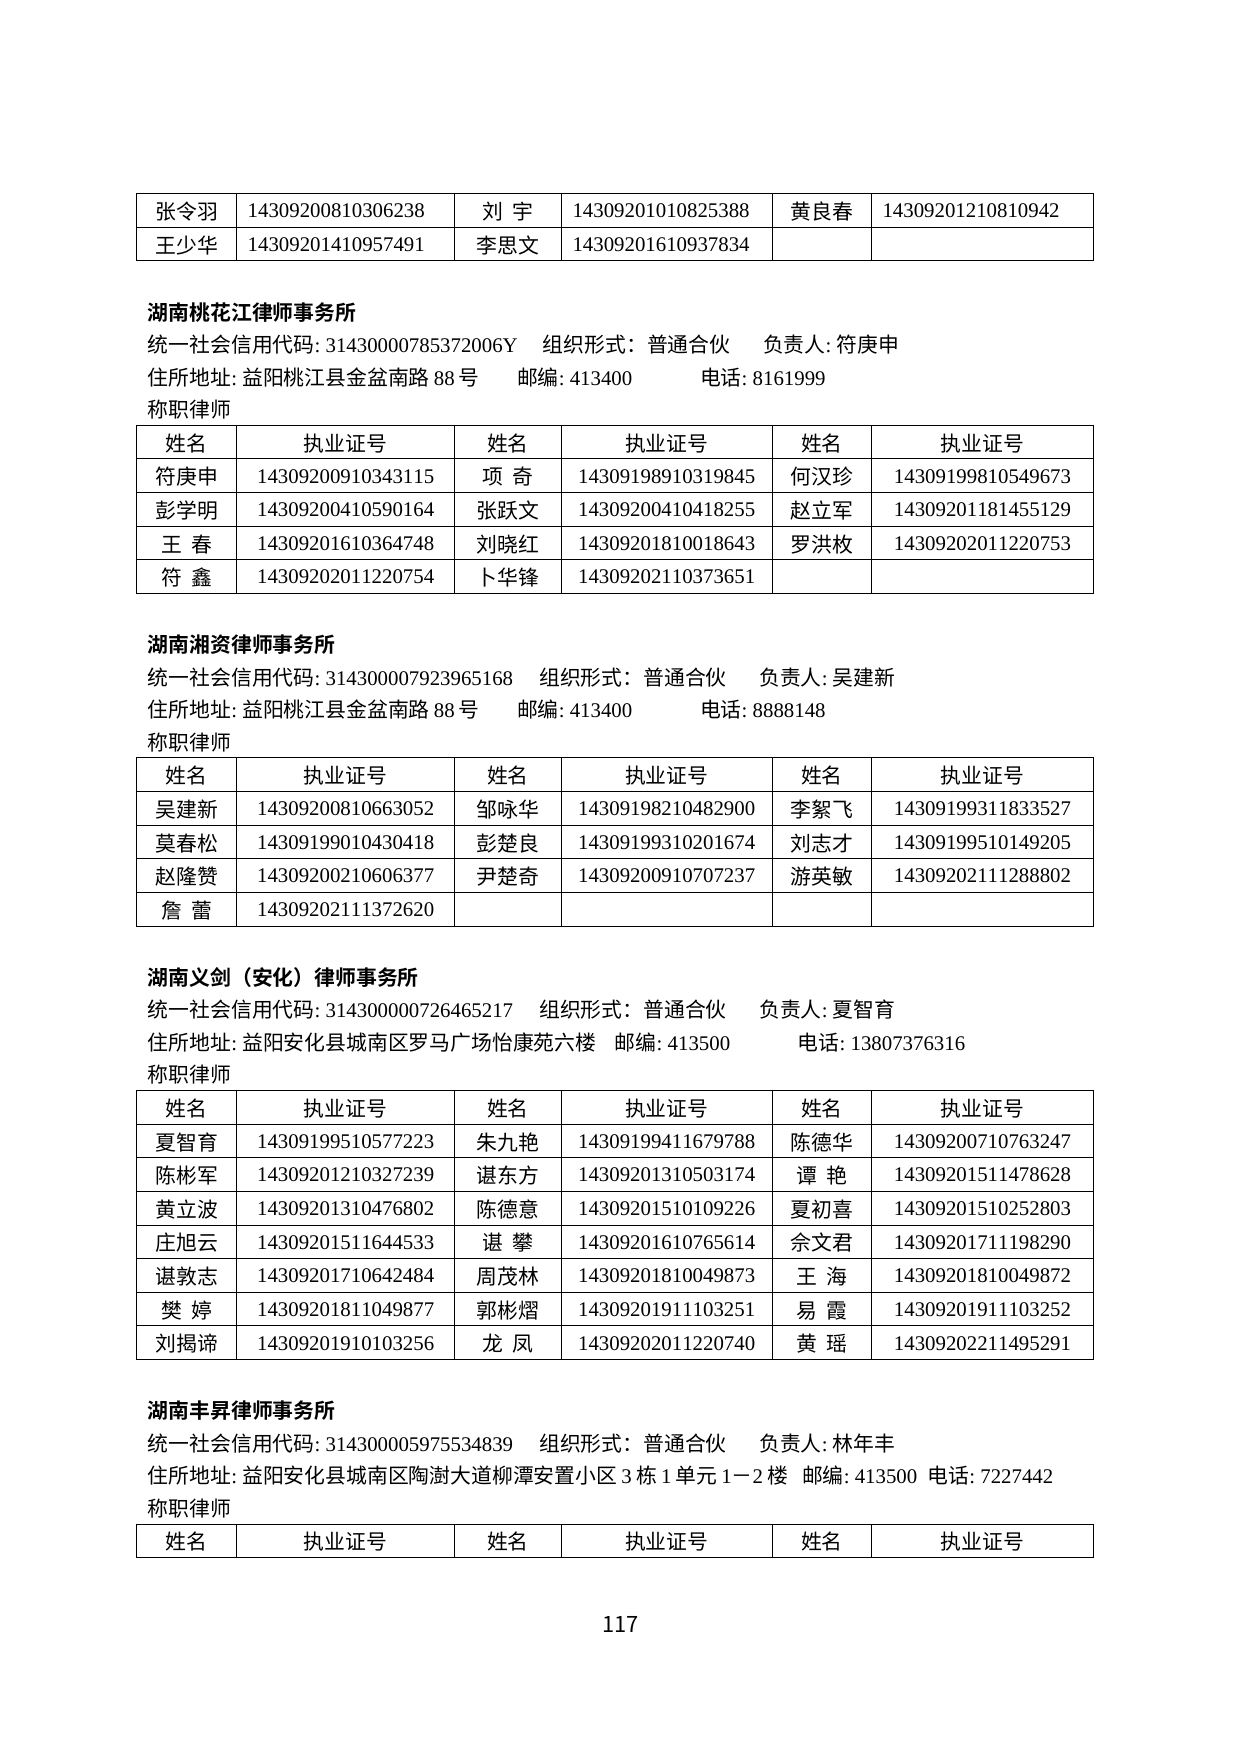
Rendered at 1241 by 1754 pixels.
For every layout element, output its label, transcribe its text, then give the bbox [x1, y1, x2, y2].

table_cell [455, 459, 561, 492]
text 称职律师 [148, 392, 1093, 425]
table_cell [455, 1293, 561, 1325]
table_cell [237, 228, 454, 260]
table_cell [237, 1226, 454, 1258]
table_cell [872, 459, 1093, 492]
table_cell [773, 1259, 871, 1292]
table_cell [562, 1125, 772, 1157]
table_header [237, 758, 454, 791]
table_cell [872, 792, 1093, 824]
text 湖南湘资律师事务所 [148, 627, 1093, 660]
text 湖南丰昇律师事务所 [148, 1393, 1093, 1426]
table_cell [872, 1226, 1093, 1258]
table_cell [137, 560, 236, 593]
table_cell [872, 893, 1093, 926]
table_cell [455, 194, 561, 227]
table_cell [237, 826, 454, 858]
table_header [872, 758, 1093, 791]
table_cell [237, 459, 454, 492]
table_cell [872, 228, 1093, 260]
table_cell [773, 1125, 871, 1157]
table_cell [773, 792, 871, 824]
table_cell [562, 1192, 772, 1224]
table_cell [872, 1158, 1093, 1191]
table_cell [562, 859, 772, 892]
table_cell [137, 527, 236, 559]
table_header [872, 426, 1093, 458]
text 称职律师 [148, 1057, 1093, 1090]
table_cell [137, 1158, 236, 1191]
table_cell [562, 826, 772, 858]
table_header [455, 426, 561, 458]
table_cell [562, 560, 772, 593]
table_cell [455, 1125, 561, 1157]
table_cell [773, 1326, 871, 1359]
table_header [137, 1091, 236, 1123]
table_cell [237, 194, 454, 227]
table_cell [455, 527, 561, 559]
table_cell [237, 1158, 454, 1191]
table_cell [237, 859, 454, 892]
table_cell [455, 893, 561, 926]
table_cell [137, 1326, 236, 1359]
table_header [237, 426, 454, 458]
text 湖南桃花江律师事务所 [148, 295, 1093, 327]
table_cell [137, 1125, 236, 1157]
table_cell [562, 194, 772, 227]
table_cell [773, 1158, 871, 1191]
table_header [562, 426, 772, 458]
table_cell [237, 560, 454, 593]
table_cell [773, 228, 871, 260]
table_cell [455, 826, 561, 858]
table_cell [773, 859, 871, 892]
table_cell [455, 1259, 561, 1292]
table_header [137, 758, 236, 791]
text 统一社会信用代码: 314300000726465217 组织形式：普通合伙 负责人: 夏智育 [148, 992, 1093, 1025]
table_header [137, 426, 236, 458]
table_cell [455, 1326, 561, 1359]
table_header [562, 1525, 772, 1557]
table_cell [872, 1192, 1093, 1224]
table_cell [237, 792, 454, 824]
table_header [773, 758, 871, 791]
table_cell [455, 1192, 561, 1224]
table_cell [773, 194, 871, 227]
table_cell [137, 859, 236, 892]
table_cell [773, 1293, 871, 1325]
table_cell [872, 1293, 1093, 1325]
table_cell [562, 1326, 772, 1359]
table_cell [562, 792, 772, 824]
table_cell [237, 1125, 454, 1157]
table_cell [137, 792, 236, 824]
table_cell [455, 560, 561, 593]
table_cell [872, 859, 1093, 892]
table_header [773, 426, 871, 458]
text 统一社会信用代码: 314300007923965168 组织形式：普通合伙 负责人: 吴建新 [148, 660, 1093, 692]
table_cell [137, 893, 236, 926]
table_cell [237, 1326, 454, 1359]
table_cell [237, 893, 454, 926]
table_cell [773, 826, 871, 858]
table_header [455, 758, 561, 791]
text 住所地址: 益阳安化县城南区罗马广场怡康苑六楼 邮编: 413500 电话: 13807376316 [148, 1025, 1093, 1057]
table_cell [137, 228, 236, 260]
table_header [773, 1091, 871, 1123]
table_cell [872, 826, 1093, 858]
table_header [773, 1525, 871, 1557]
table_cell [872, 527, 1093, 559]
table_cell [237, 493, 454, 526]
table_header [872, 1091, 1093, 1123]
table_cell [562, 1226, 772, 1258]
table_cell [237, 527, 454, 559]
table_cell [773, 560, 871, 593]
text 称职律师 [148, 1491, 1093, 1523]
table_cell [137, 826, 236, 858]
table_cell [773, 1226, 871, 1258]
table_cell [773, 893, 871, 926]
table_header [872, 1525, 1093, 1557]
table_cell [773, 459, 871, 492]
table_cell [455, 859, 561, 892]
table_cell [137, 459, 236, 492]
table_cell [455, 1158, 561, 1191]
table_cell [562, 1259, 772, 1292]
text 住所地址: 益阳桃江县金盆南路88号 邮编: 413400 电话: 8161999 [148, 360, 1093, 392]
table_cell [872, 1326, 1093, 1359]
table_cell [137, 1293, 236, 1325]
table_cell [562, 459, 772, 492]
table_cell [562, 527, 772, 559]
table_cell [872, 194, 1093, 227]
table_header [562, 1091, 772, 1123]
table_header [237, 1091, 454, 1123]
text 统一社会信用代码: 314300005975534839 组织形式：普通合伙 负责人: 林年丰 [148, 1426, 1093, 1458]
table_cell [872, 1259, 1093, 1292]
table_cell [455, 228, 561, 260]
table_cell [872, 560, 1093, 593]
text 住所地址: 益阳桃江县金盆南路88号 邮编: 413400 电话: 8888148 [148, 692, 1093, 725]
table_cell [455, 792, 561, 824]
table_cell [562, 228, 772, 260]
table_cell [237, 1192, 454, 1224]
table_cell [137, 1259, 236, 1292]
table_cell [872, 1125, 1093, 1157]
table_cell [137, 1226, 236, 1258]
text 统一社会信用代码: 31430000785372006Y 组织形式：普通合伙 负责人: 符庚申 [148, 327, 1093, 360]
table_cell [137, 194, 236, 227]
text 湖南义剑（安化）律师事务所 [148, 960, 1093, 992]
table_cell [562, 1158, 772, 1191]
text 住所地址: 益阳安化县城南区陶澍大道柳潭安置小区3栋1单元1－2楼 邮编: 413500 电话: 7227442 [148, 1458, 1093, 1491]
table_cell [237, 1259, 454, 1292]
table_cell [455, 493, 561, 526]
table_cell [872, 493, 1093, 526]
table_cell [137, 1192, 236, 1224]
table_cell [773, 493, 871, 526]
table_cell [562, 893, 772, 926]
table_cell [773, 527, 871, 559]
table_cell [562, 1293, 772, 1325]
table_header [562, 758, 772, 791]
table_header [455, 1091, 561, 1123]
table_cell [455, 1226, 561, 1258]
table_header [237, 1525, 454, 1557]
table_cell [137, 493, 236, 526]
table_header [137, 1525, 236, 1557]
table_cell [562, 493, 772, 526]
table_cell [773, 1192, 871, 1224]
text 称职律师 [148, 725, 1093, 757]
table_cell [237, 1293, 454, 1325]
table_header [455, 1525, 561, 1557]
